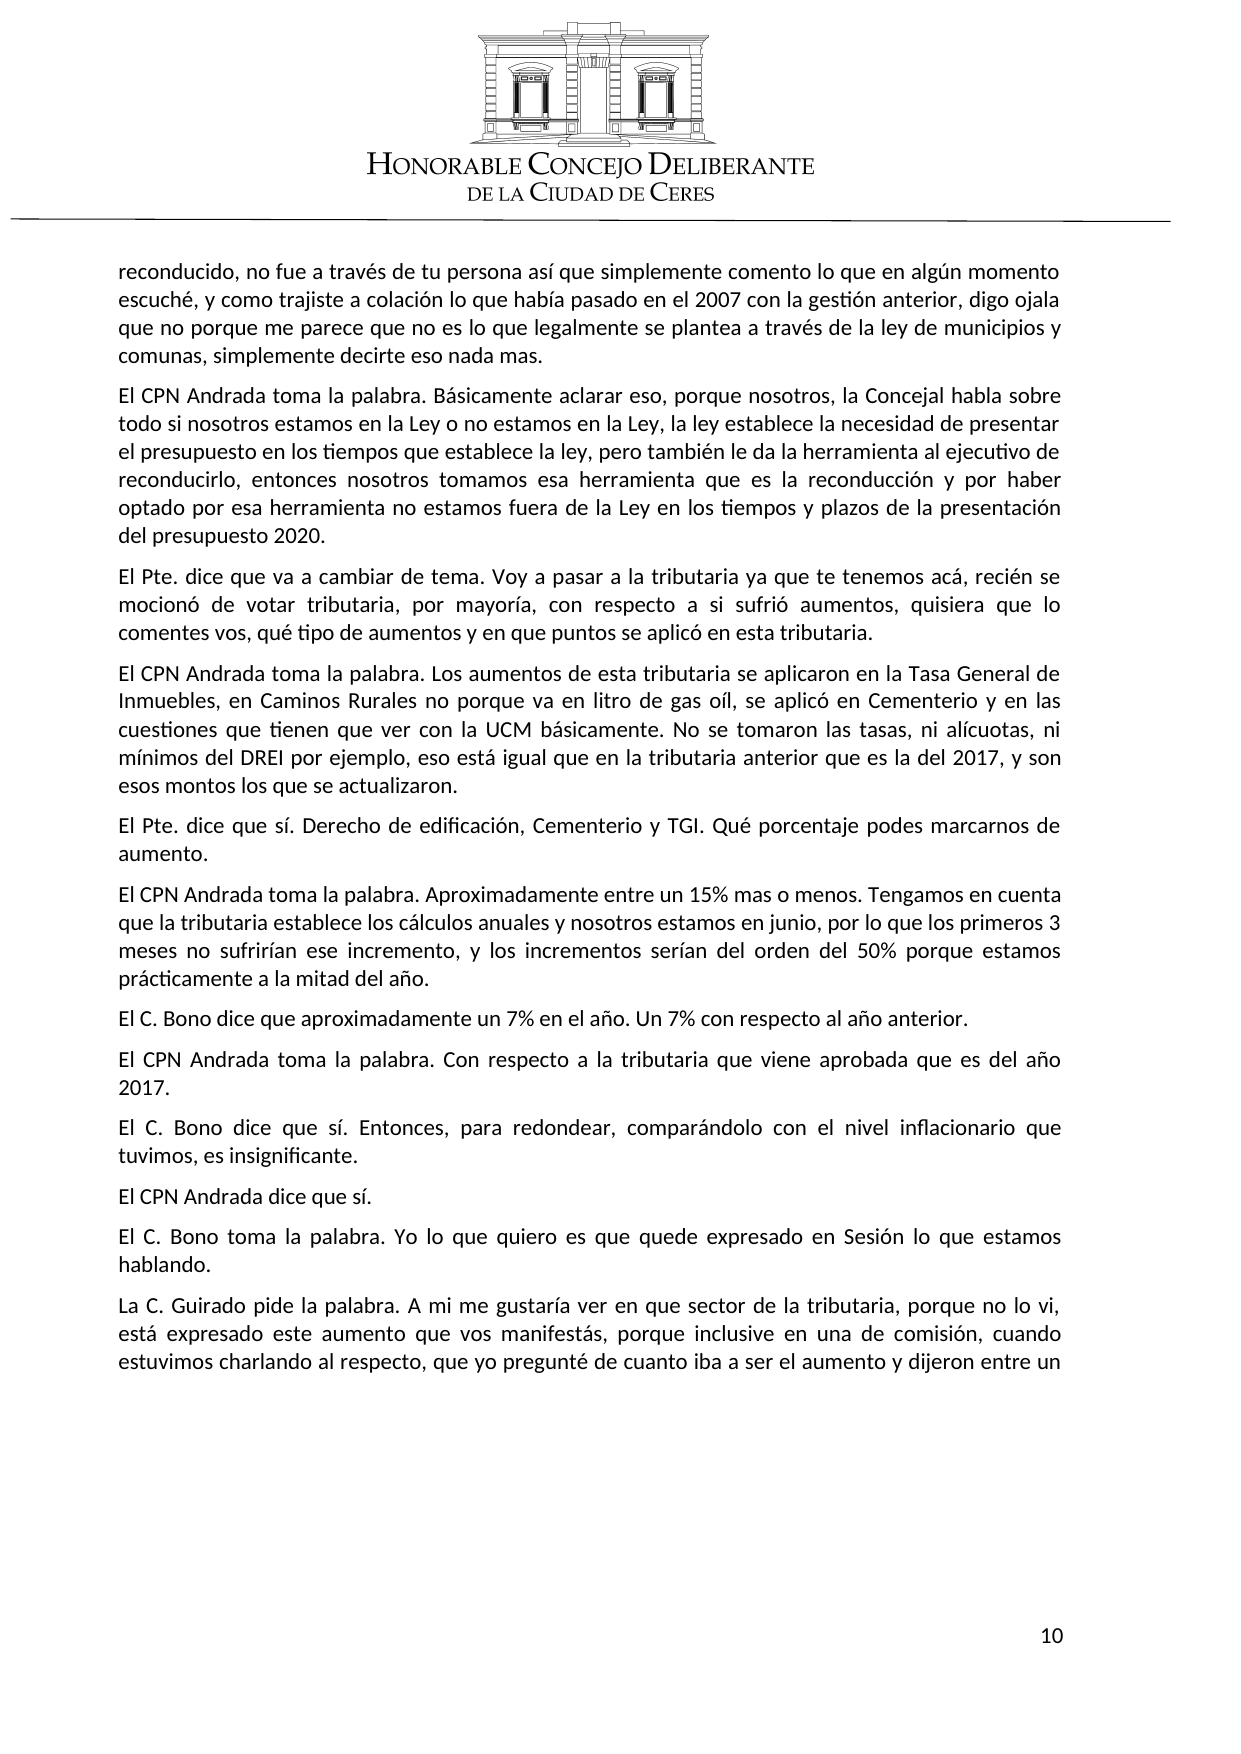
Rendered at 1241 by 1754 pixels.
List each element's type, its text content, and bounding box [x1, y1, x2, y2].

text El C. Bono toma la palabra. Yo lo que quiero es que quede expresado en Sesión lo que estamos hablando. [118, 1222, 1063, 1278]
text El CPN Andrada dice que sí. [118, 1182, 1063, 1210]
text El CPN Andrada toma la palabra. Básicamente aclarar eso, porque nosotros, la Concejal habla sobre todo si nosotros estamos en la Ley o no estamos en la Ley, la ley establece la necesidad de presentar el presupuesto en los tiempos que establece la ley, pero también le da la herramienta al ejecutivo de reconducirlo, entonces nosotros tomamos esa herramienta que es la reconducción y por haber optado por esa herramienta no estamos fuera de la Ley en los tiempos y plazos de la presentación del presupuesto 2020. [118, 381, 1063, 549]
text El CPN Andrada toma la palabra. Los aumentos de esta tributaria se aplicaron en la Tasa General de Inmuebles, en Caminos Rurales no porque va en litro de gas oíl, se aplicó en Cementerio y en las cuestiones que tienen que ver con la UCM básicamente. No se tomaron las tasas, ni alícuotas, ni mínimos del DREI por ejemplo, eso está igual que en la tributaria anterior que es la del 2017, y son esos montos los que se actualizaron. [118, 659, 1063, 799]
text El C. Bono dice que sí. Entonces, para redondear, comparándolo con el nivel inflacionario que tuvimos, es insignificante. [118, 1113, 1063, 1169]
text El CPN Andrada toma la palabra. Con respecto a la tributaria que viene aprobada que es del año 2017. [118, 1045, 1063, 1101]
text El CPN Andrada toma la palabra. Aproximadamente entre un 15% mas o menos. Tengamos en cuenta que la tributaria establece los cálculos anuales y nosotros estamos en junio, por lo que los primeros 3 meses no sufrirían ese incremento, y los incrementos serían del orden del 50% porque estamos prácticamente a la mitad del año. [118, 880, 1063, 992]
text El C. Bono dice que aproximadamente un 7% en el año. Un 7% con respecto al año anterior. [118, 1004, 1063, 1032]
picture [367, 22, 814, 201]
text El Pte. dice que sí. Derecho de edificación, Cementerio y TGI. Qué porcentaje podes marcarnos de aumento. [118, 811, 1063, 867]
text El Pte. dice que va a cambiar de tema. Voy a pasar a la tributaria ya que te tenemos acá, recién se mocionó de votar tributaria, por mayoría, con respecto a si sufrió aumentos, quisiera que lo comentes vos, qué tipo de aumentos y en que puntos se aplicó en esta tributaria. [118, 562, 1063, 646]
